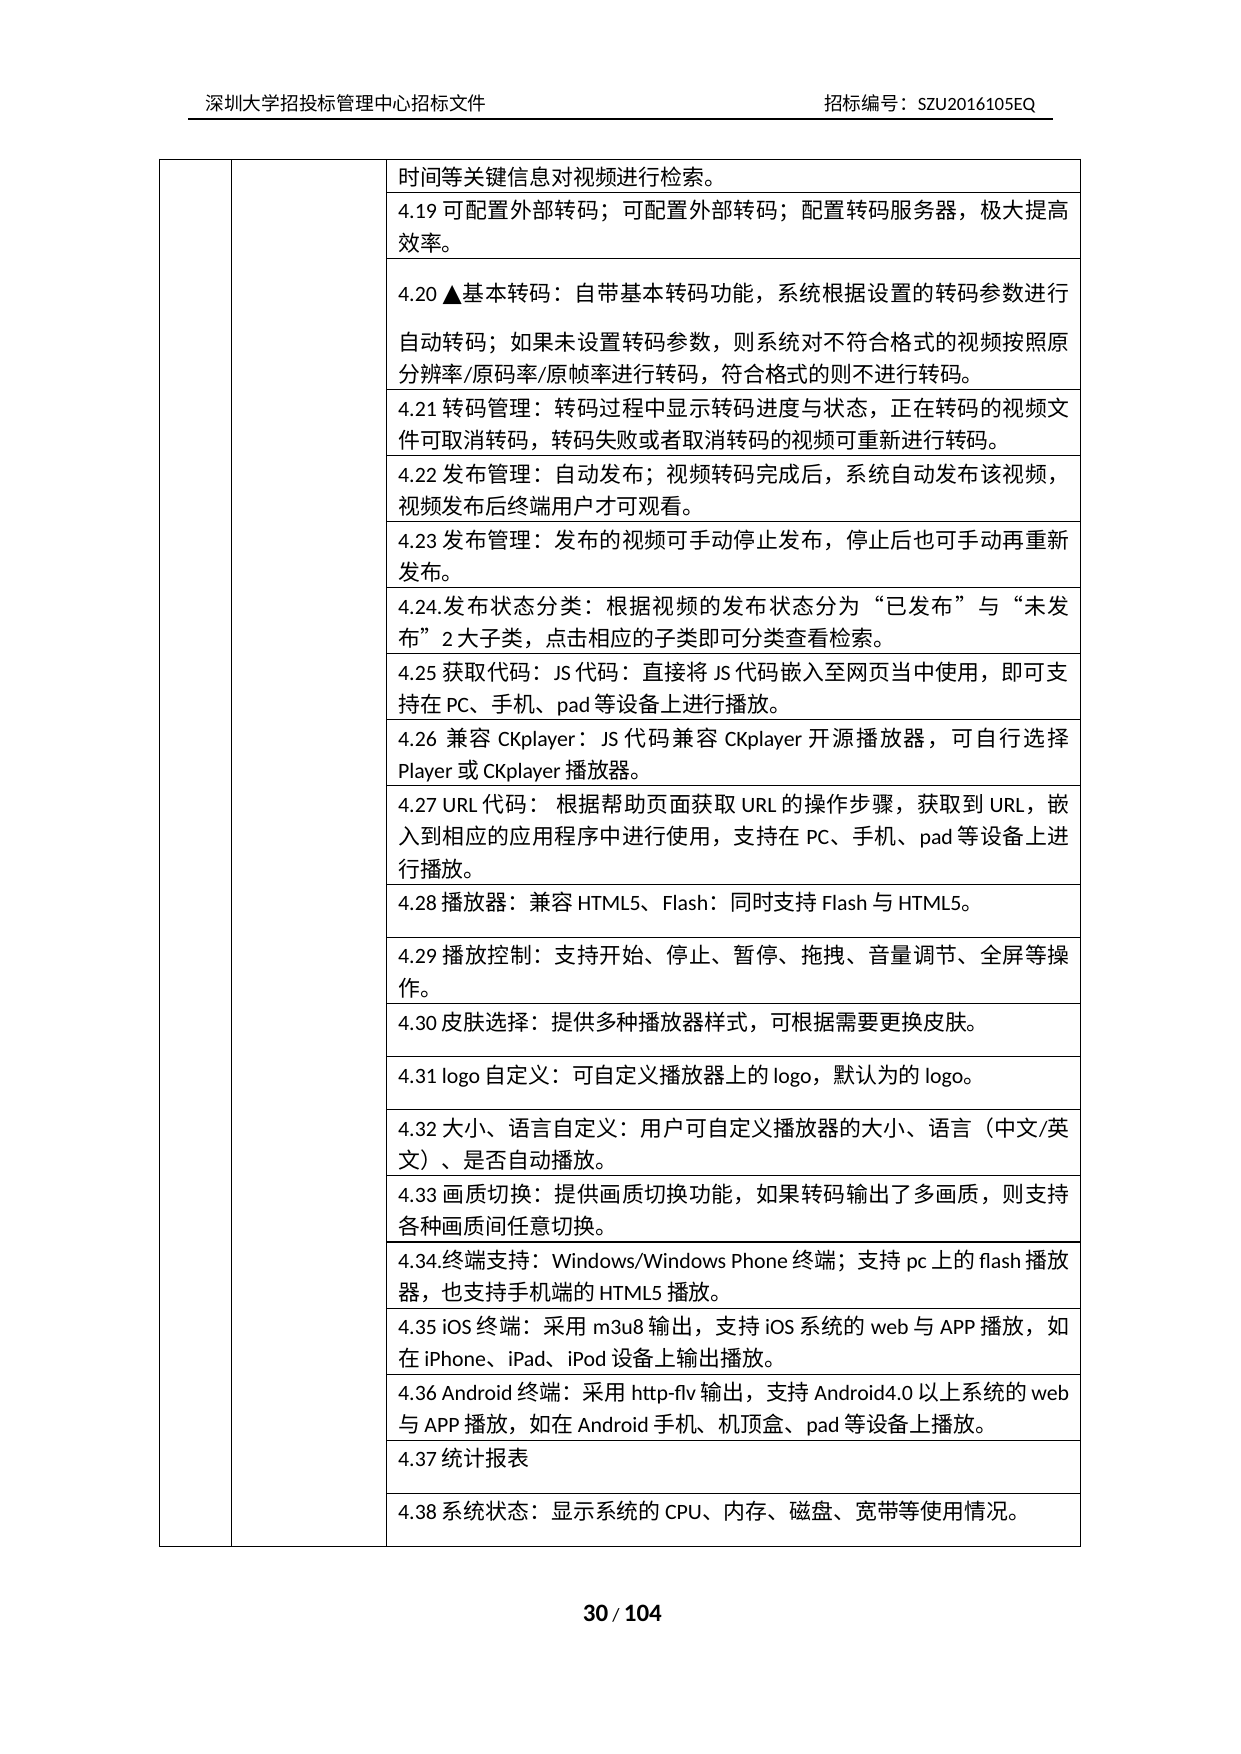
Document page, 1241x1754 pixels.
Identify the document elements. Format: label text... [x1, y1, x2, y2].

table_cell 4.34.终端支持：Windows/Windows Phone终端；支持pc上的flash播放器，也支持手机端的HTML5播放。 [387, 1243, 1080, 1307]
table_cell 4.32 大小、语言自定义：用户可自定义播放器的大小、语言（中文/英文）、是否自动播放。 [387, 1110, 1080, 1175]
table_cell 4.20 ▲基本转码：自带基本转码功能，系统根据设置的转码参数进行自动转码；如果未设置转码参数，则系统对不符合格式的视频按照原分辨率/原码率/原帧率进行转码，符合格式的则不进行转码。 [387, 259, 1080, 389]
table_cell 4.31 logo自定义：可自定义播放器上的logo，默认为的logo。 [387, 1057, 1080, 1109]
table_cell 4.35 iOS终端：采用m3u8输出，支持iOS系统的web与APP播放，如在iPhone、iPad、iPod设备上输出播放。 [387, 1309, 1080, 1373]
table_cell 4.37 统计报表 [387, 1441, 1080, 1493]
table_cell 4.36 Android终端：采用http-flv输出，支持Android4.0以上系统的web与APP播放，如在Android手机、机顶盒、pad等设备上播放。 [387, 1375, 1080, 1439]
table_cell 4.33 画质切换：提供画质切换功能，如果转码输出了多画质，则支持各种画质间任意切换。 [387, 1176, 1080, 1241]
table_cell 4.27 URL代码： 根据帮助页面获取URL的操作步骤，获取到URL，嵌入到相应的应用程序中进行使用，支持在PC、手机、pad等设备上进行播放。 [387, 786, 1080, 884]
table_cell 4.19 可配置外部转码；可配置外部转码；配置转码服务器，极大提高效率。 [387, 193, 1080, 258]
table_cell 4.21 转码管理：转码过程中显示转码进度与状态，正在转码的视频文件可取消转码，转码失败或者取消转码的视频可重新进行转码。 [387, 390, 1080, 455]
table_cell 4.24.发布状态分类：根据视频的发布状态分为“已发布”与“未发布”2大子类，点击相应的子类即可分类查看检索。 [387, 588, 1080, 653]
table_cell 4.38 系统状态：显示系统的CPU、内存、磁盘、宽带等使用情况。 [387, 1494, 1080, 1546]
table_cell 4.29 播放控制：支持开始、停止、暂停、拖拽、音量调节、全屏等操作。 [387, 938, 1080, 1003]
table_cell 4.25 获取代码：JS代码：直接将JS代码嵌入至网页当中使用，即可支持在PC、手机、pad等设备上进行播放。 [387, 654, 1080, 719]
table_cell 4.22 发布管理：自动发布；视频转码完成后，系统自动发布该视频，视频发布后终端用户才可观看。 [387, 456, 1080, 521]
table_cell 4.30 皮肤选择：提供多种播放器样式，可根据需要更换皮肤。 [387, 1004, 1080, 1056]
table_cell 4.26 兼容CKplayer：JS代码兼容CKplayer开源播放器，可自行选择 Player或CKplayer播放器。 [387, 720, 1080, 785]
table_cell 4.28 播放器：兼容HTML5、Flash：同时支持Flash与HTML5。 [387, 885, 1080, 937]
table_cell 4.23 发布管理：发布的视频可手动停止发布，停止后也可手动再重新发布。 [387, 522, 1080, 587]
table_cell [387, 160, 1080, 192]
